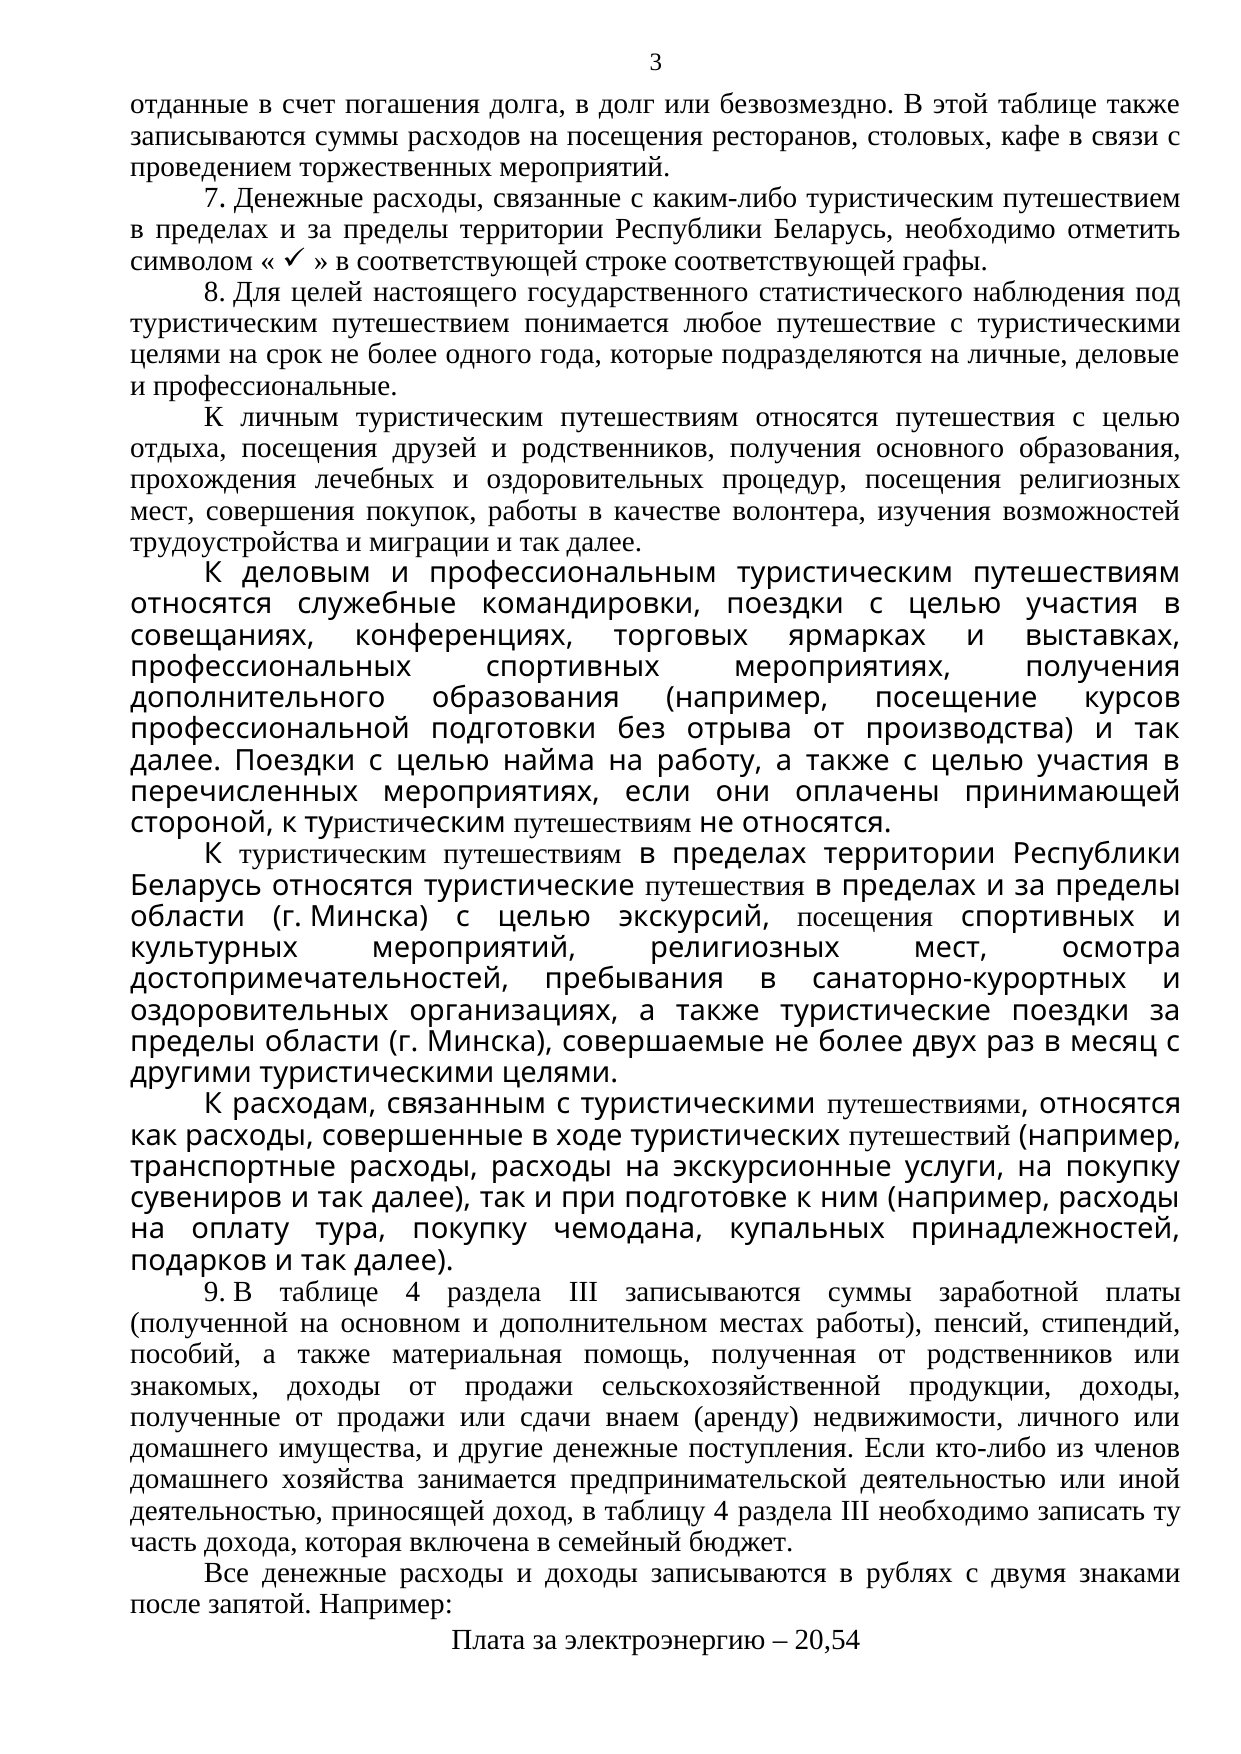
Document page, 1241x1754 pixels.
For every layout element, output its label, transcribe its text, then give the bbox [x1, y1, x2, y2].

text Все денежные расходы и доходы записываются в рублях с двумя знаками после запятой. Например: [130, 1557, 1181, 1620]
text 9. В таблице 4 раздела III записываются суммы заработной платы (полученной на основном и дополнительном местах работы), пенсий, стипендий, пособий, а также материальная помощь, полученная от родственников или знакомых, доходы от продажи сельскохозяйственной продукции, доходы, полученные от продажи или сдачи внаем (аренду) недвижимости, личного или домашнего имущества, и другие денежные поступления. Если кто-либо из членов домашнего хозяйства занимается предпринимательской деятельностью или иной деятельностью, приносящей доход, в таблицу 4 раздела III необходимо записать ту часть дохода, которая включена в семейный бюджет. [130, 1276, 1181, 1557]
text К расходам, связанным с туристическими путешествиями, относятся как расходы, совершенные в ходе туристических путешествий (например, транспортные расходы, расходы на экскурсионные услуги, на покупку сувениров и так далее), так и при подготовке к ним (например, расходы на оплату тура, покупку чемодана, купальных принадлежностей, подарков и так далее). [130, 1089, 1181, 1276]
text Плата за электроэнергию – 20,54 [130, 1626, 1181, 1655]
text К деловым и профессиональным туристическим путешествиям относятся служебные командировки, поездки с целью участия в совещаниях, конференциях, торговых ярмарках и выставках, профессиональных спортивных мероприятиях, получения дополнительного образования (например, посещение курсов профессиональной подготовки без отрыва от производства) и так далее. Поездки с целью найма на работу, а также с целью участия в перечисленных мероприятиях, если они оплачены принимающей стороной, к туристическим путешествиям не относятся. [130, 557, 1181, 839]
text К туристическим путешествиям в пределах территории Республики Беларусь относятся туристические путешествия в пределах и за пределы области (г. Минска) с целью экскурсий, посещения спортивных и культурных мероприятий, религиозных мест, осмотра достопримечательностей, пребывания в санаторно-курортных и оздоровительных организациях, а также туристические поездки за пределы области (г. Минска), совершаемые не более двух раз в месяц с другими туристическими целями. [130, 839, 1181, 1089]
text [130, 89, 1181, 182]
text 7. Денежные расходы, связанные с каким-либо туристическим путешествием в пределах и за пределы территории Республики Беларусь, необходимо отметить символом « » в соответствующей строке соответствующей графы. [130, 182, 1181, 276]
text К личным туристическим путешествиям относятся путешествия с целью отдыха, посещения друзей и родственников, получения основного образования, прохождения лечебных и оздоровительных процедур, посещения религиозных мест, совершения покупок, работы в качестве волонтера, изучения возможностей трудоустройства и миграции и так далее. [130, 401, 1181, 557]
text 8. Для целей настоящего государственного статистического наблюдения под туристическим путешествием понимается любое путешествие с туристическими целями на срок не более одного года, которые подразделяются на личные, деловые и профессиональные. [130, 276, 1181, 401]
